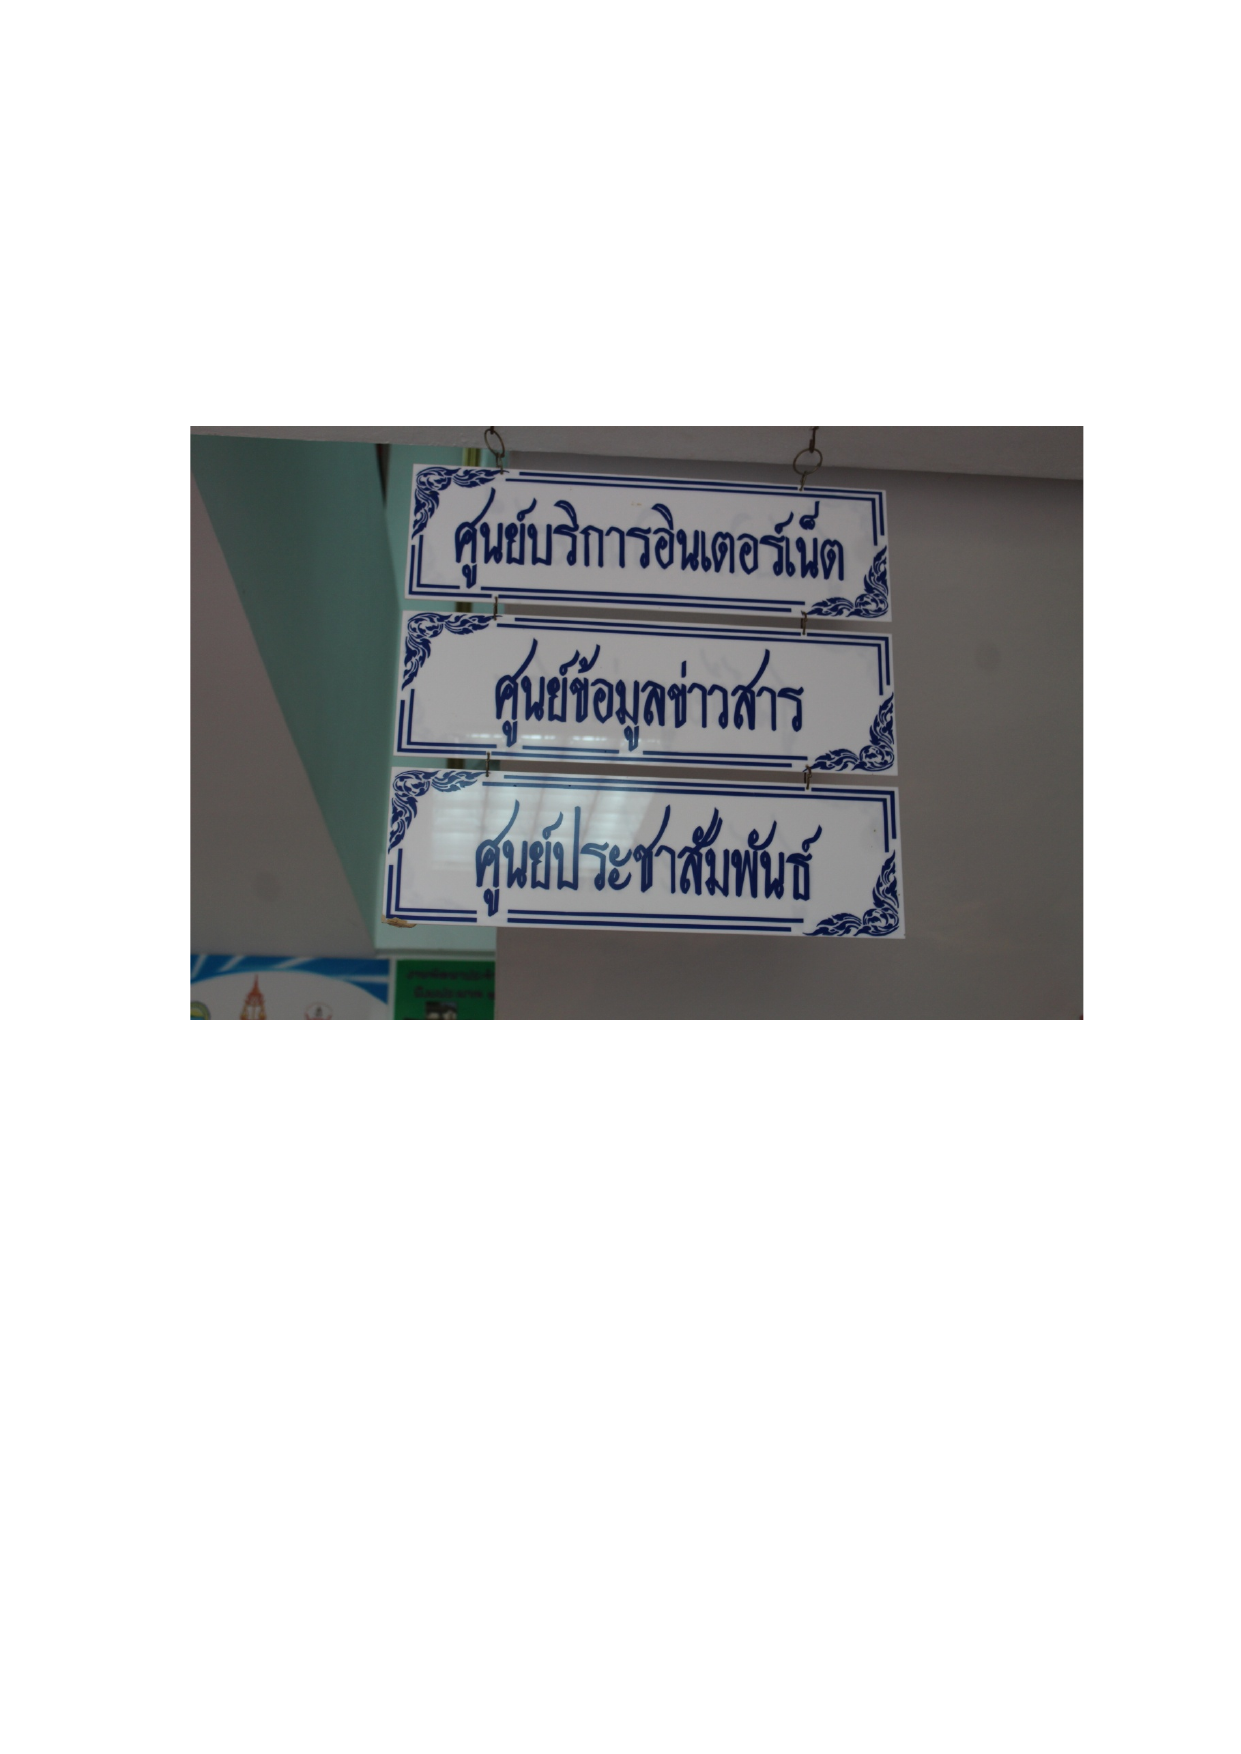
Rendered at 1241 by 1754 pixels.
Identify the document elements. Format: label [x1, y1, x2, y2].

picture [190, 426, 1084, 1020]
